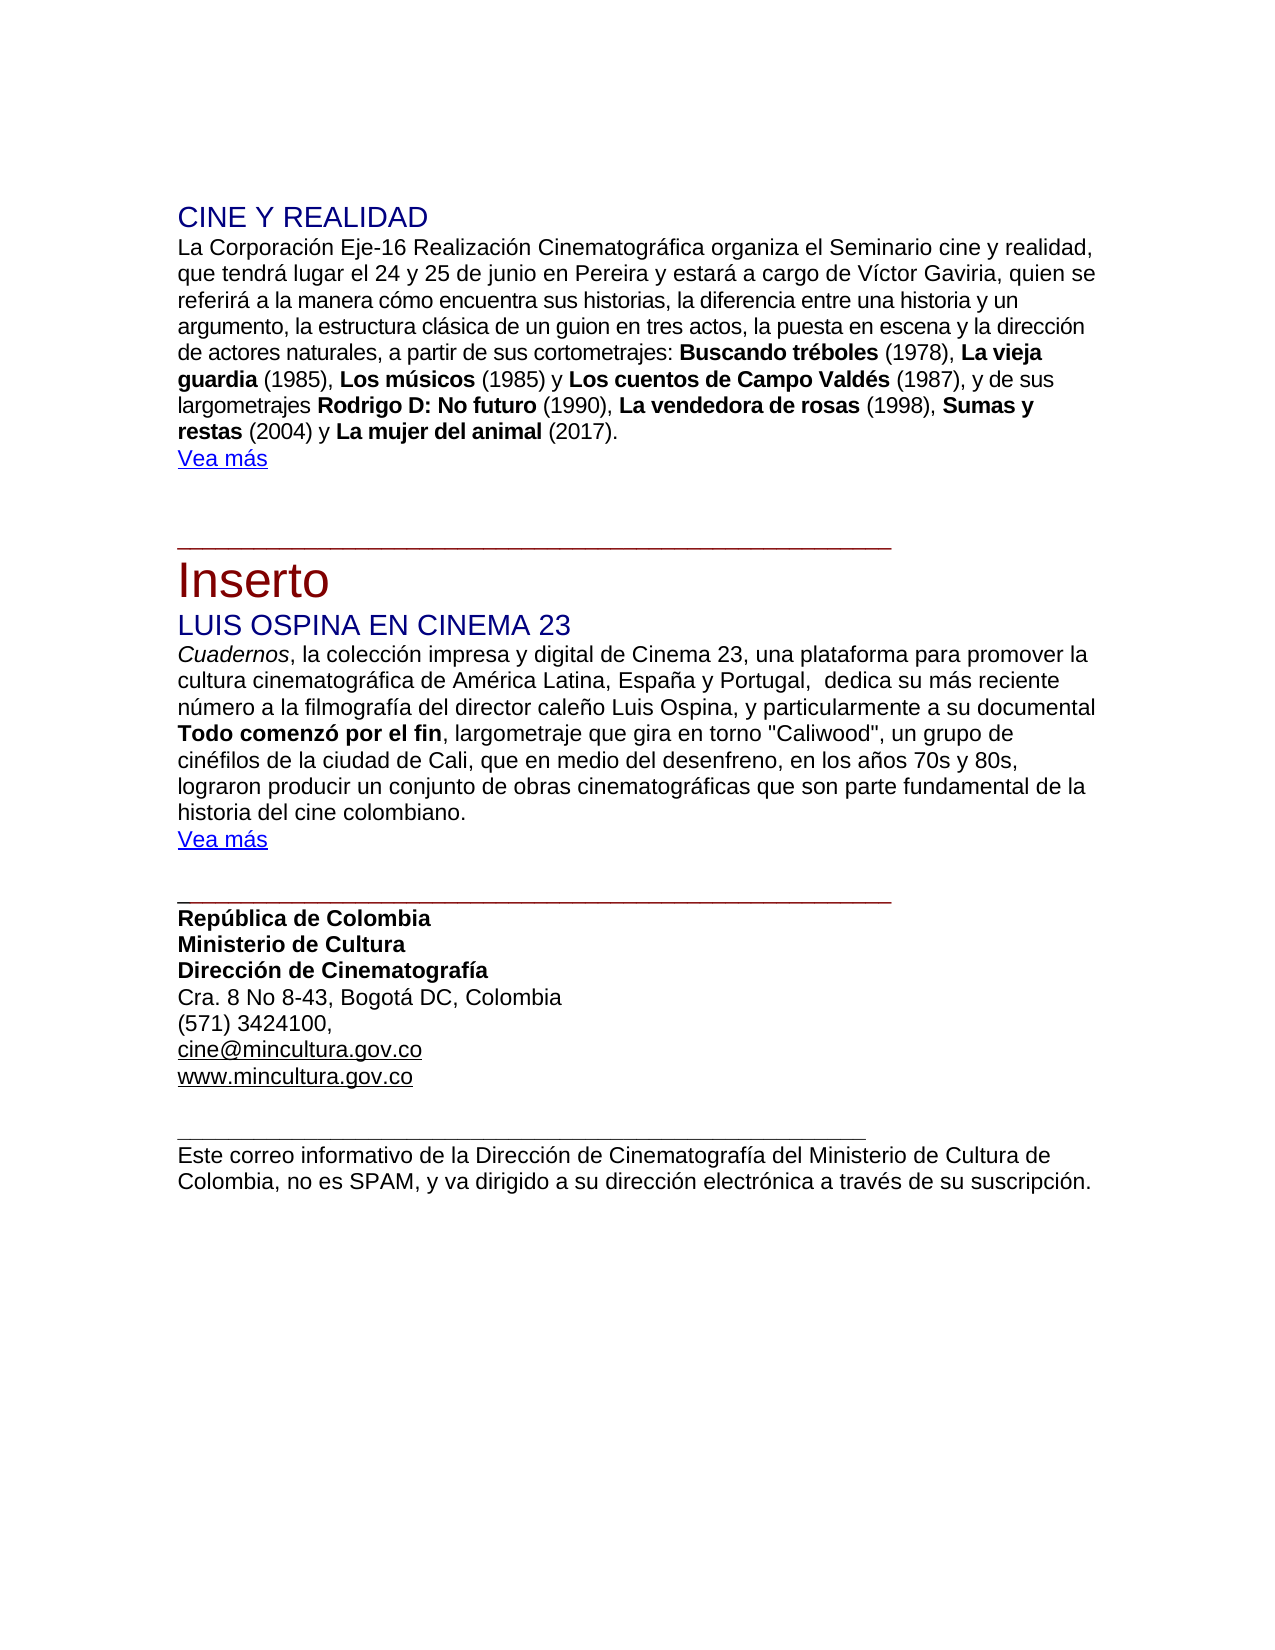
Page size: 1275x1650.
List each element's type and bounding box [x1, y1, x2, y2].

text [177, 148, 1098, 1249]
